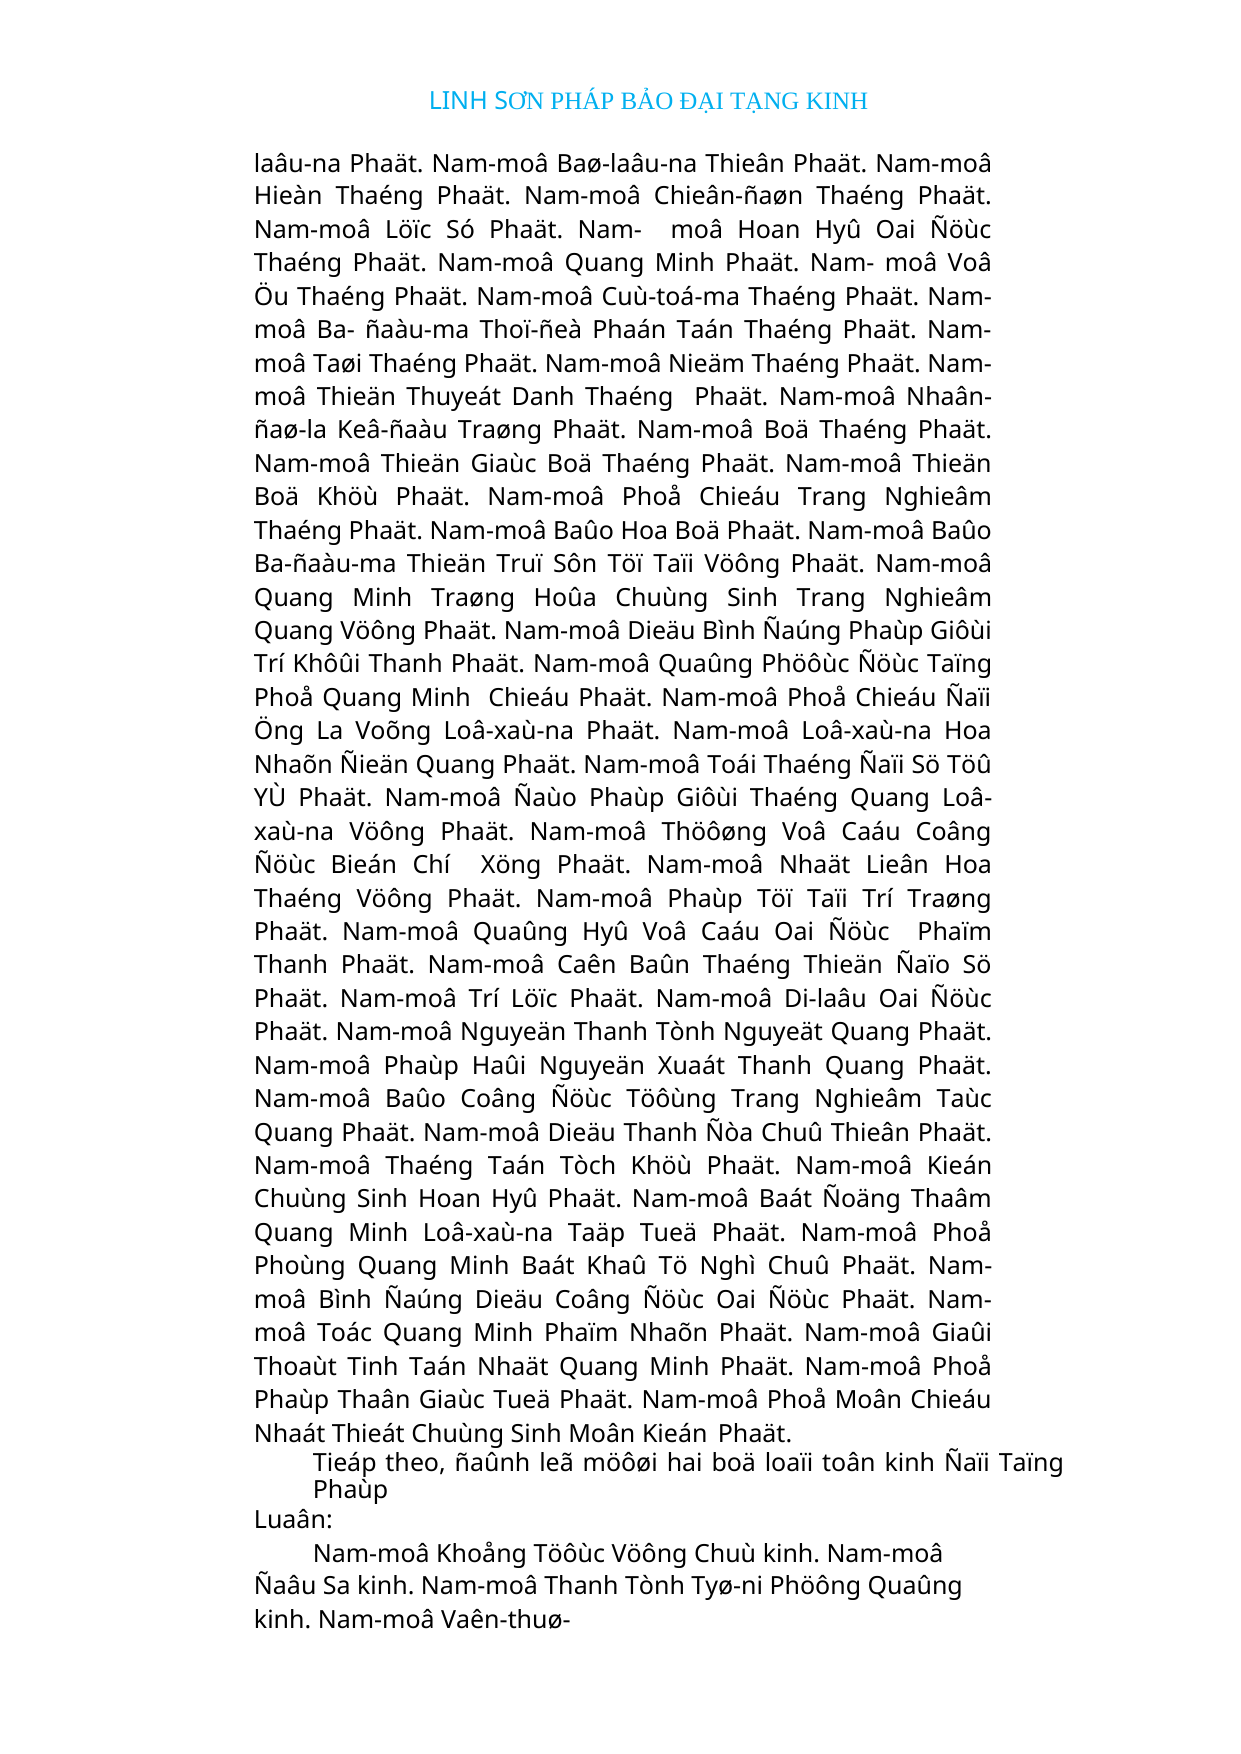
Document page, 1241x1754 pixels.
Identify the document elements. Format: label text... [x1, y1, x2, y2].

text Luaân: [254, 1503, 1065, 1535]
text Nam-moâ Khoång Töôùc Vöông Chuù kinh. Nam-moâ Ñaâu Sa kinh. Nam-moâ Thanh Tònh Tyø-ni Phöông Quaûng kinh. Nam-moâ Vaên-thuø- [254, 1535, 992, 1636]
text laâu-na Phaät. Nam-moâ Baø-laâu-na Thieân Phaät. Nam-moâ Hieàn Thaéng Phaät. Nam-moâ Chieân-ñaøn Thaéng Phaät. Nam-moâ Löïc Só Phaät. Nam- moâ Hoan Hyû Oai Ñöùc Thaéng Phaät. Nam-moâ Quang Minh Phaät. Nam- moâ Voâ Öu Thaéng Phaät. Nam-moâ Cuù-toá-ma Thaéng Phaät. Nam-moâ Ba- ñaàu-ma Thoï-ñeà Phaán Taán Thaéng Phaät. Nam-moâ Taøi Thaéng Phaät. Nam-moâ Nieäm Thaéng Phaät. Nam-moâ Thieän Thuyeát Danh Thaéng Phaät. Nam-moâ Nhaân-ñaø-la Keâ-ñaàu Traøng Phaät. Nam-moâ Boä Thaéng Phaät. Nam-moâ Thieän Giaùc Boä Thaéng Phaät. Nam-moâ Thieän Boä Khöù Phaät. Nam-moâ Phoå Chieáu Trang Nghieâm Thaéng Phaät. Nam-moâ Baûo Hoa Boä Phaät. Nam-moâ Baûo Ba-ñaàu-ma Thieän Truï Sôn Töï Taïi Vöông Phaät. Nam-moâ Quang Minh Traøng Hoûa Chuùng Sinh Trang Nghieâm Quang Vöông Phaät. Nam-moâ Dieäu Bình Ñaúng Phaùp Giôùi Trí Khôûi Thanh Phaät. Nam-moâ Quaûng Phöôùc Ñöùc Taïng Phoå Quang Minh Chieáu Phaät. Nam-moâ Phoå Chieáu Ñaïi Öng La Voõng Loâ-xaù-na Phaät. Nam-moâ Loâ-xaù-na Hoa Nhaõn Ñieän Quang Phaät. Nam-moâ Toái Thaéng Ñaïi Sö Töû YÙ Phaät. Nam-moâ Ñaùo Phaùp Giôùi Thaéng Quang Loâ-xaù-na Vöông Phaät. Nam-moâ Thöôøng Voâ Caáu Coâng Ñöùc Bieán Chí Xöng Phaät. Nam-moâ Nhaät Lieân Hoa Thaéng Vöông Phaät. Nam-moâ Phaùp Töï Taïi Trí Traøng Phaät. Nam-moâ Quaûng Hyû Voâ Caáu Oai Ñöùc Phaïm Thanh Phaät. Nam-moâ Caên Baûn Thaéng Thieän Ñaïo Sö Phaät. Nam-moâ Trí Löïc Phaät. Nam-moâ Di-laâu Oai Ñöùc Phaät. Nam-moâ Nguyeän Thanh Tònh Nguyeät Quang Phaät. Nam-moâ Phaùp Haûi Nguyeän Xuaát Thanh Quang Phaät. Nam-moâ Baûo Coâng Ñöùc Töôùng Trang Nghieâm Taùc Quang Phaät. Nam-moâ Dieäu Thanh Ñòa Chuû Thieân Phaät. Nam-moâ Thaéng Taán Tòch Khöù Phaät. Nam-moâ Kieán Chuùng Sinh Hoan Hyû Phaät. Nam-moâ Baát Ñoäng Thaâm Quang Minh Loâ-xaù-na Taäp Tueä Phaät. Nam-moâ Phoå Phoùng Quang Minh Baát Khaû Tö Nghì Chuû Phaät. Nam- moâ Bình Ñaúng Dieäu Coâng Ñöùc Oai Ñöùc Phaät. Nam-moâ Toác Quang Minh Phaïm Nhaõn Phaät. Nam-moâ Giaûi Thoaùt Tinh Taán Nhaät Quang Minh Phaät. Nam-moâ Phoå Phaùp Thaân Giaùc Tueä Phaät. Nam-moâ Phoå Moân Chieáu Nhaát Thieát Chuùng Sinh Moân Kieán Phaät. [254, 145, 993, 1449]
text Tieáp theo, ñaûnh leã möôøi hai boä loaïi toân kinh Ñaïi Taïng Phaùp [313, 1449, 1065, 1503]
